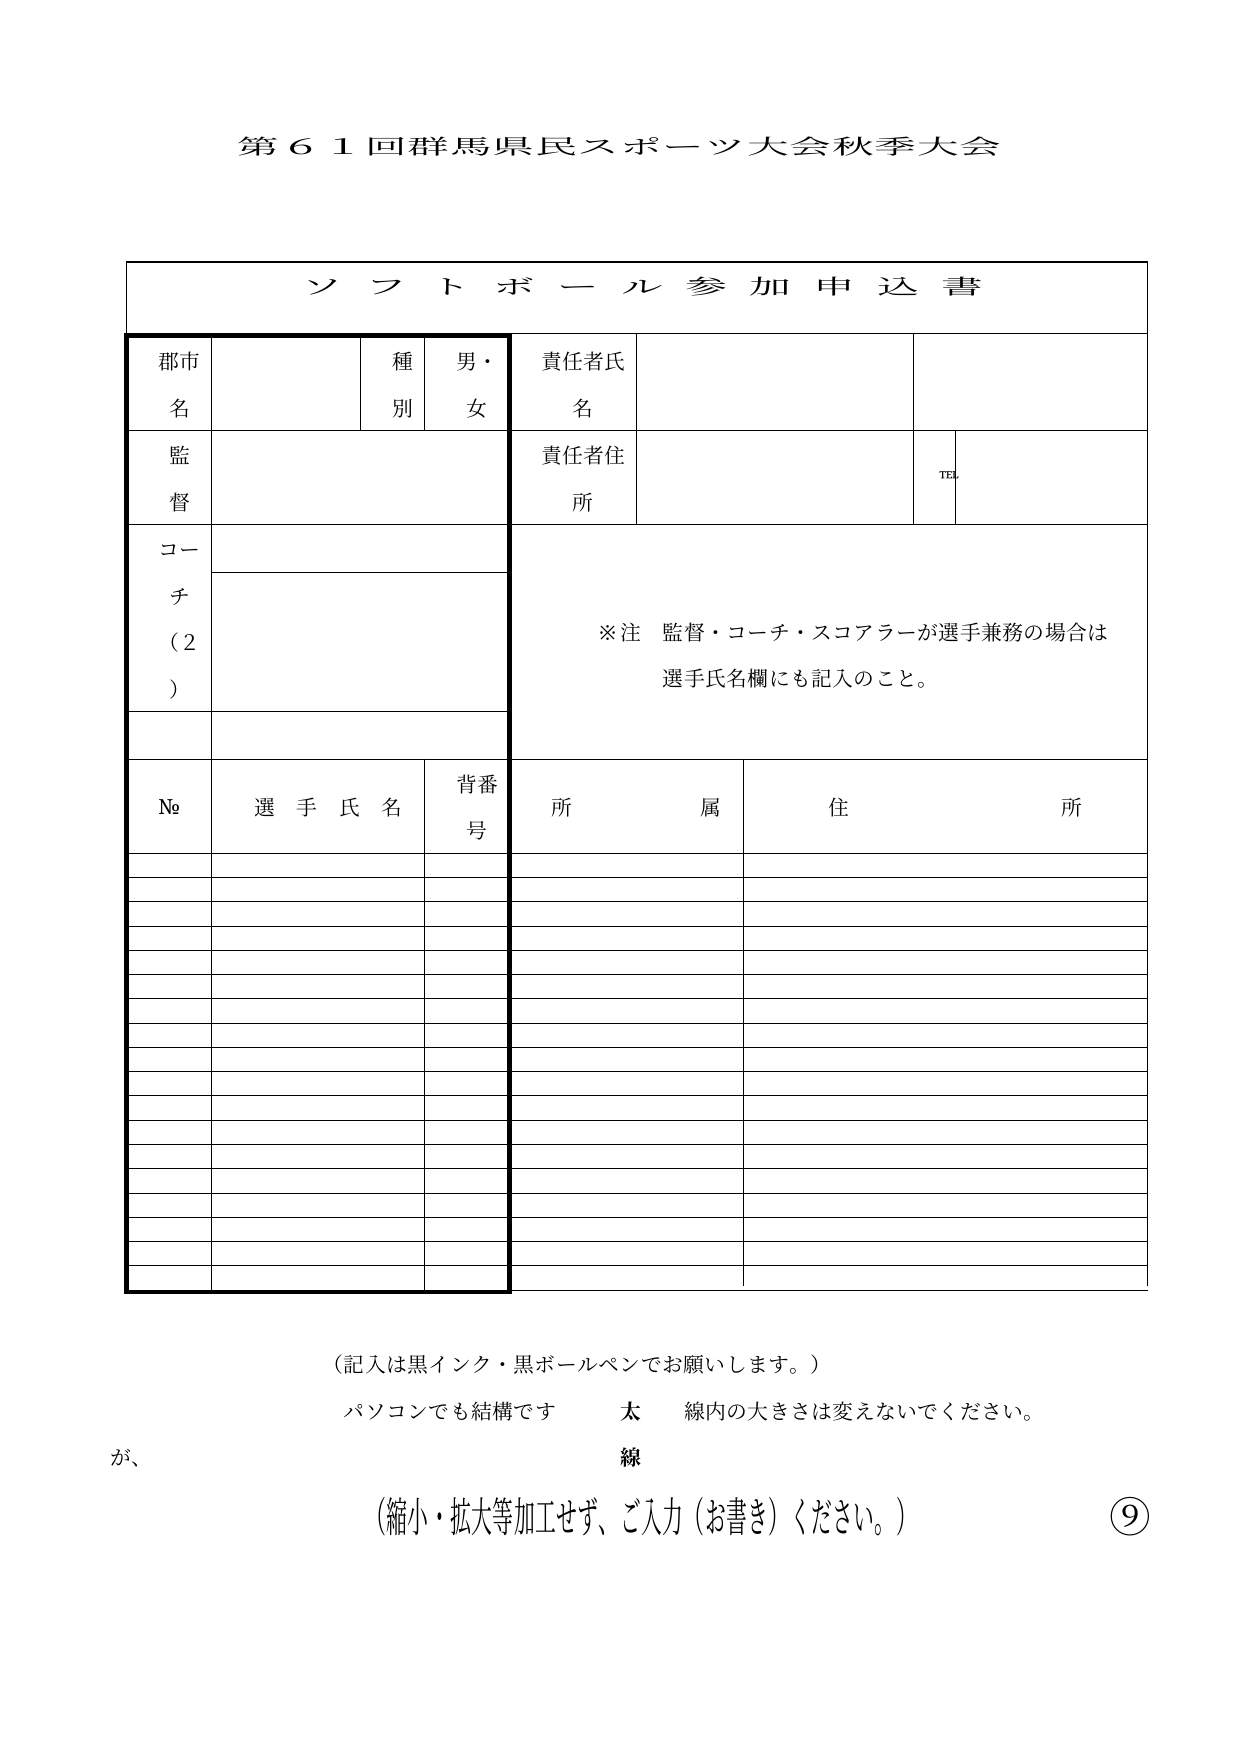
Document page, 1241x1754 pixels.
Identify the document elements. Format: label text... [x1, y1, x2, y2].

table_cell [425, 1194, 507, 1217]
table_cell 選 手 氏 名 [212, 760, 424, 853]
table_cell [512, 1145, 743, 1168]
table_cell [914, 334, 1147, 430]
table_cell [212, 951, 424, 974]
table_cell [744, 1024, 1147, 1047]
table_cell [744, 1218, 1147, 1241]
table_cell [129, 951, 211, 974]
table_cell 所 属 [512, 760, 743, 853]
table_cell [212, 1121, 424, 1144]
table_cell [744, 1121, 1147, 1144]
table_cell [425, 1048, 507, 1071]
table_cell 監 督 [129, 431, 211, 524]
table_cell [637, 334, 913, 430]
table_cell [743, 1266, 1147, 1289]
table_cell 背番号 [425, 760, 507, 853]
table_cell [512, 1266, 743, 1289]
table_cell [744, 902, 1147, 926]
table_header [1148, 261, 1160, 333]
table_cell [129, 878, 211, 901]
table_cell [512, 1242, 743, 1265]
table_cell [129, 1266, 211, 1289]
table_cell [744, 1096, 1147, 1120]
table_cell [212, 1024, 424, 1047]
table_cell [129, 854, 211, 877]
table_cell [129, 927, 211, 950]
table_cell [425, 999, 507, 1023]
table_cell [956, 431, 1147, 524]
table_header 太線 [594, 1387, 657, 1480]
table_cell [512, 999, 743, 1023]
table_cell [129, 902, 211, 926]
table_cell 住 所 [744, 760, 1147, 853]
table_cell [512, 1194, 743, 1217]
table_cell [212, 712, 507, 759]
table_cell [212, 878, 424, 901]
table_cell [129, 1048, 211, 1071]
table_cell [129, 1072, 211, 1095]
table_cell [512, 1121, 743, 1144]
table_cell [425, 1169, 507, 1192]
table_cell [129, 1121, 211, 1144]
table_cell 男・女 [425, 338, 507, 430]
table_cell [744, 878, 1147, 901]
table_cell [212, 525, 507, 572]
table_cell [129, 1096, 211, 1120]
table_cell [425, 1024, 507, 1047]
table_cell [212, 975, 424, 998]
table_cell [744, 927, 1147, 950]
text （記入は黒インク・黒ボールペンでお願いします。） [89, 1341, 1151, 1387]
table_cell [212, 1048, 424, 1071]
table_cell [744, 1048, 1147, 1071]
table_cell [425, 951, 507, 974]
table_cell [744, 1145, 1147, 1168]
table_cell コーチ （２） [129, 525, 211, 711]
table_cell [512, 1218, 743, 1241]
table_cell [129, 975, 211, 998]
table_cell [212, 927, 424, 950]
table_cell [129, 1218, 211, 1241]
table_cell ℡ [914, 431, 955, 524]
table_cell [129, 1169, 211, 1192]
table_cell [744, 1194, 1147, 1217]
table_cell [212, 854, 424, 877]
table_header パソコンでも結構ですが、 [94, 1387, 594, 1480]
table_cell [425, 1242, 507, 1265]
table_cell 種別 [361, 338, 424, 430]
table_cell [212, 1242, 424, 1265]
table_cell [212, 999, 424, 1023]
table_cell [512, 975, 743, 998]
table_cell [512, 1096, 743, 1120]
text 第６１回群馬県民スポーツ大会秋季大会 [89, 122, 1151, 168]
table_cell № [129, 760, 211, 853]
table_cell [425, 1145, 507, 1168]
table_cell ※注 監督・コーチ・スコアラーが選手兼務の場合は 選手氏名欄にも記入のこと。 [512, 525, 1147, 759]
table_cell [129, 1024, 211, 1047]
table_header ソ フ ト ボ ー ル 参 加 申 込 書 [127, 263, 1147, 333]
table_cell [512, 1024, 743, 1047]
table_cell [744, 999, 1147, 1023]
table_cell [212, 431, 507, 524]
table_cell [129, 1194, 211, 1217]
table_cell [425, 1121, 507, 1144]
table_cell [212, 573, 507, 711]
table_cell [425, 975, 507, 998]
table_cell [212, 338, 360, 430]
table_cell 責任者住所 [512, 431, 636, 524]
table_cell [637, 431, 913, 524]
table_cell [129, 712, 211, 759]
table_cell [212, 1072, 424, 1095]
table_cell [212, 902, 424, 926]
table_cell [512, 878, 743, 901]
table_cell [212, 1169, 424, 1192]
table_cell [212, 1145, 424, 1168]
table_cell [425, 1072, 507, 1095]
table_cell [425, 854, 507, 877]
table_cell [744, 1072, 1147, 1095]
table_cell [212, 1266, 424, 1289]
table_cell [512, 902, 743, 926]
table_cell [744, 1169, 1147, 1192]
table_cell [425, 902, 507, 926]
table_cell [512, 1169, 743, 1192]
table_cell [512, 1072, 743, 1095]
table_cell [512, 927, 743, 950]
table_cell [744, 1242, 1147, 1265]
table_cell [129, 1242, 211, 1265]
table_cell [425, 878, 507, 901]
table_cell [512, 951, 743, 974]
table_cell [512, 1048, 743, 1071]
table_cell [744, 854, 1147, 877]
table_header 線内の大きさは変えないでください。 [658, 1387, 1152, 1480]
table_cell [212, 1218, 424, 1241]
table_cell [212, 1096, 424, 1120]
table_cell [129, 999, 211, 1023]
table_cell [744, 951, 1147, 974]
table_cell [425, 1266, 507, 1289]
table_cell [425, 927, 507, 950]
table_cell 責任者氏名 [512, 334, 636, 430]
table_cell [512, 854, 743, 877]
table_cell [212, 1194, 424, 1217]
table_cell [425, 1096, 507, 1120]
table_cell [425, 1218, 507, 1241]
table_cell [129, 1145, 211, 1168]
table_cell 郡市名 [129, 338, 211, 430]
table_cell [744, 975, 1147, 998]
text （縮小・拡大等加工せず、ご入力（お書き）ください。） ⑨ [89, 1480, 1151, 1550]
